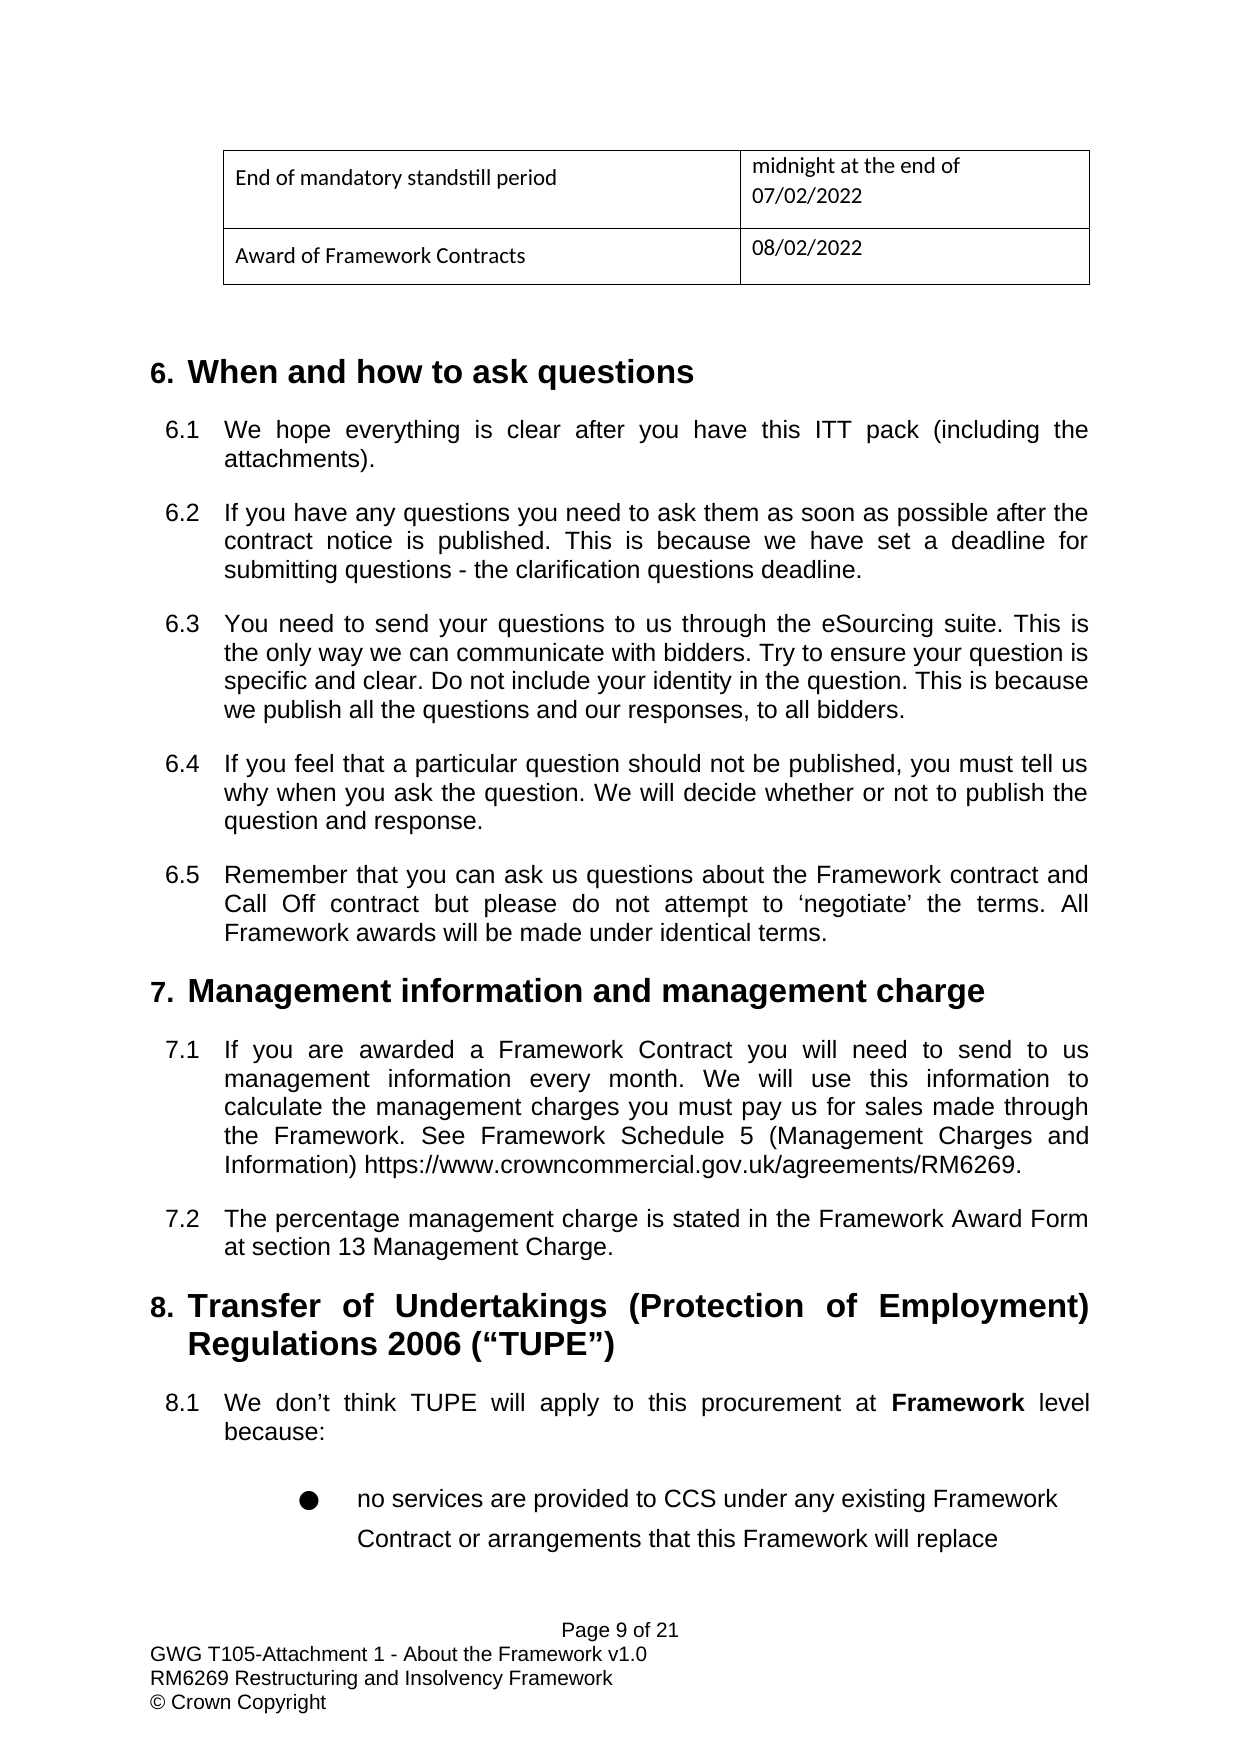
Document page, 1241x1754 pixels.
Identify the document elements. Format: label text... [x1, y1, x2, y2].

table_cell Award of Framework Contracts [224, 229, 740, 284]
list The percentage management charge is stated in the Framework Award Form at section 13 Management Charge. [165, 1203, 1090, 1261]
list If you have any questions you need to ask them as soon as possible after the contract notice is published. This is because we have set a deadline for submitting questions - the clarification questions deadline. [165, 498, 1090, 584]
list Remember that you can ask us questions about the Framework contract and Call Off contract but please do not attempt to ‘negotiate’ the terms. All Framework awards will be made under identical terms. [165, 860, 1090, 946]
table_cell midnight at the end of 07/02/2022 [741, 151, 1089, 228]
list We don’t think TUPE will apply to this procurement at Framework level because: [165, 1388, 1090, 1445]
table_cell 08/02/2022 [741, 229, 1089, 284]
list When and how to ask questions [150, 352, 1090, 390]
list If you feel that a particular question should not be published, you must tell us why when you ask the question. We will decide whether or not to publish the question and response. [165, 749, 1090, 835]
list Transfer of Undertakings (Protection of Employment) Regulations 2006 (“TUPE”) [150, 1286, 1090, 1363]
list We hope everything is clear after you have this ITT pack (including the attachments). [165, 415, 1090, 473]
list Management information and management charge [150, 971, 1090, 1010]
list If you are awarded a Framework Contract you will need to send to us management information every month. We will use this information to calculate the management charges you must pay us for sales made through the Framework. See Framework Schedule 5 (Management Charges and Information) https://www.crowncommercial.gov.uk/agreements/RM6269. [165, 1035, 1090, 1178]
table_cell End of mandatory standstill period [224, 151, 740, 228]
list no services are provided to CCS under any existing Framework Contract or arrangements that this Framework will replace [298, 1470, 1090, 1553]
list You need to send your questions to us through the eSourcing suite. This is the only way we can communicate with bidders. Try to ensure your question is specific and clear. Do not include your identity in the question. This is because we publish all the questions and our responses, to all bidders. [165, 609, 1090, 724]
